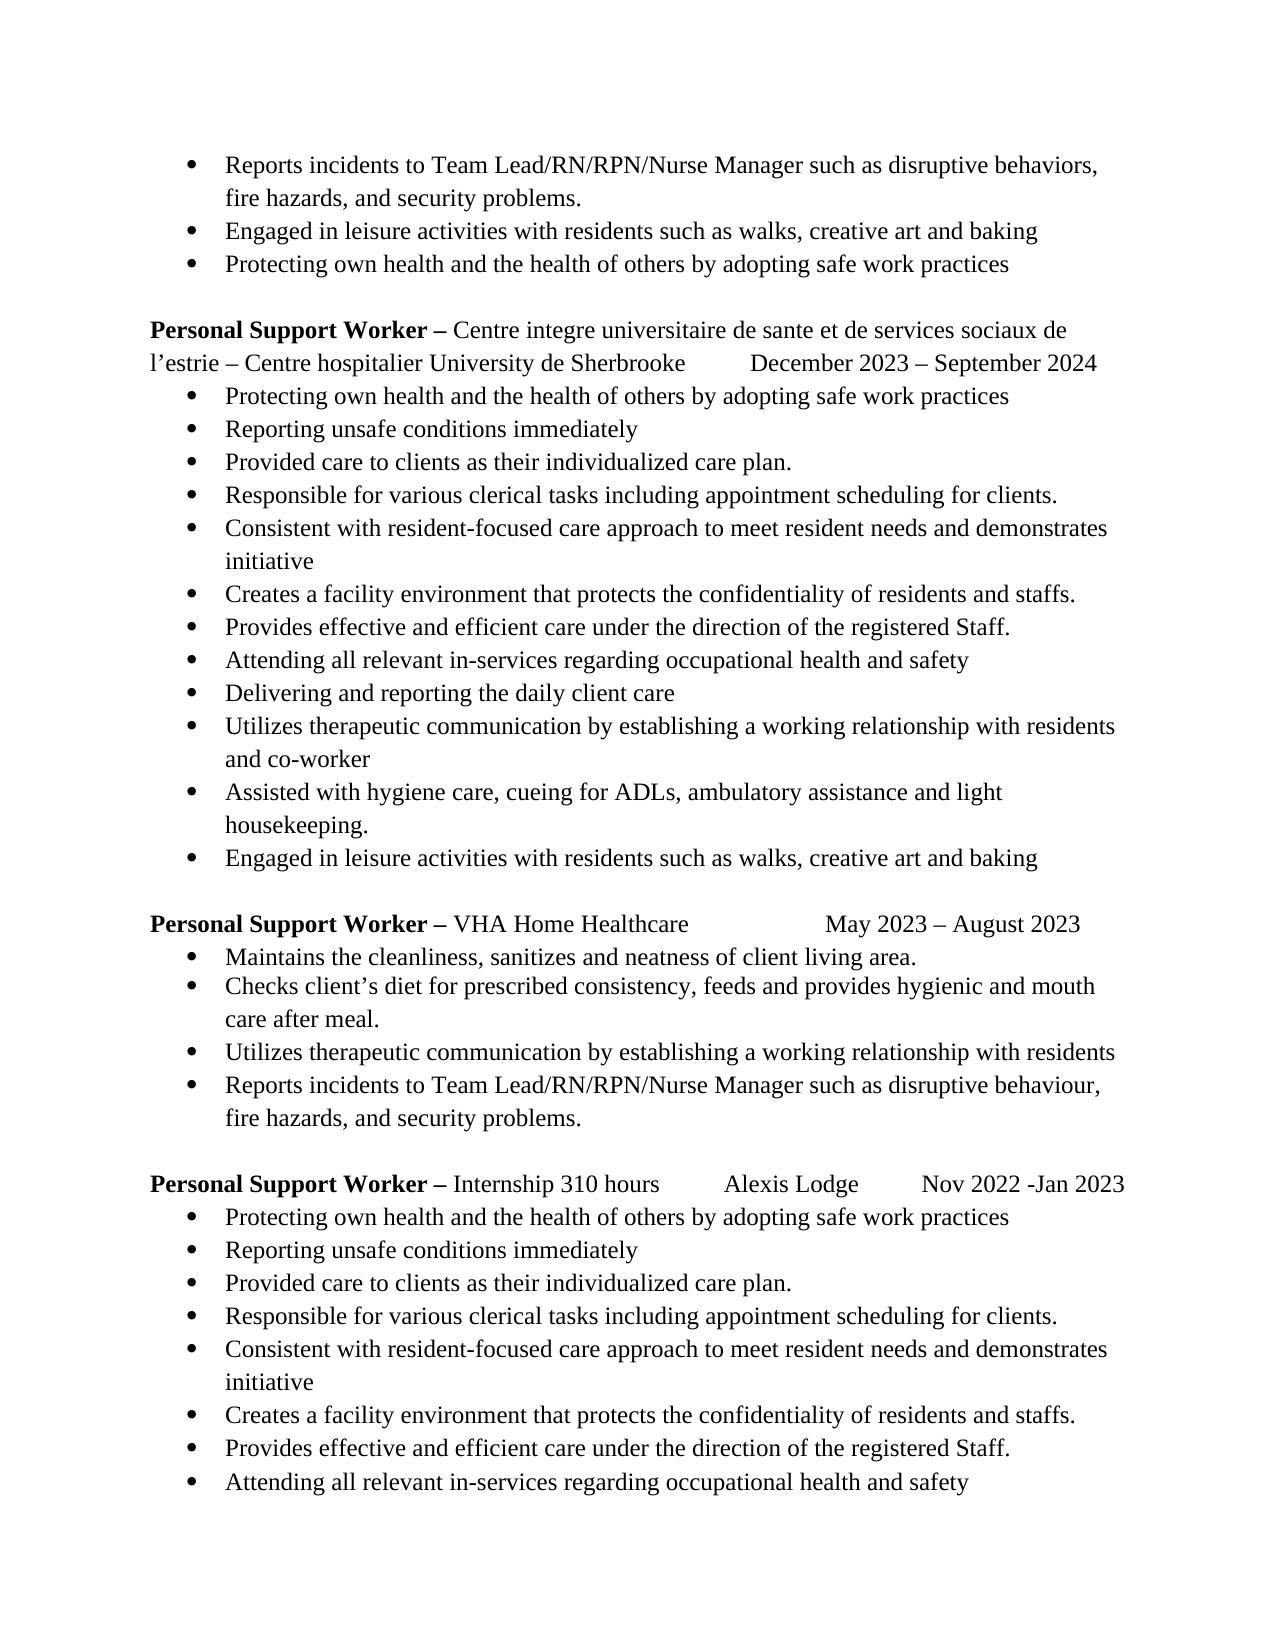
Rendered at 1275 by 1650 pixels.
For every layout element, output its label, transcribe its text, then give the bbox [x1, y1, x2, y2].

list Utilizes therapeutic communication by establishing a working relationship with residents and co-worker [187, 711, 1125, 773]
list Provides effective and efficient care under the direction of the registered Staff. [187, 1433, 1125, 1462]
list Maintains the cleanliness, sanitizes and neatness of client living area. [187, 942, 1125, 971]
list Attending all relevant in-services regarding occupational health and safety [187, 1467, 1125, 1495]
list Creates a facility environment that protects the confidentiality of residents and staffs. [187, 1401, 1125, 1429]
list Delivering and reporting the daily client care [187, 678, 1125, 707]
list Checks client’s diet for prescribed consistency, feeds and provides hygienic and mouth care after meal. [187, 971, 1125, 1033]
list Consistent with resident-focused care approach to meet resident needs and demonstrates initiative [187, 1334, 1125, 1396]
list Provided care to clients as their individualized care plan. [187, 447, 1125, 476]
list Reporting unsafe conditions immediately [187, 1235, 1125, 1264]
list Attending all relevant in-services regarding occupational health and safety [187, 645, 1125, 674]
text Personal Support Worker – Internship 310 hours Alexis Lodge Nov 2022 -Jan 2023 [150, 1169, 1125, 1198]
list Reports incidents to Team Lead/RN/RPN/Nurse Manager such as disruptive behaviors, fire hazards, and security problems. [187, 150, 1125, 212]
list Protecting own health and the health of others by adopting safe work practices [187, 1202, 1125, 1231]
text Personal Support Worker – Centre integre universitaire de sante et de services sociaux de l’estrie – Centre hospitalier University de Sherbrooke December 2023 – September 2024 [150, 315, 1125, 377]
list Engaged in leisure activities with residents such as walks, creative art and baking [187, 216, 1125, 245]
list Reporting unsafe conditions immediately [187, 414, 1125, 443]
list Reports incidents to Team Lead/RN/RPN/Nurse Manager such as disruptive behaviour, fire hazards, and security problems. [187, 1070, 1125, 1132]
list Provided care to clients as their individualized care plan. [187, 1268, 1125, 1297]
list Utilizes therapeutic communication by establishing a working relationship with residents [187, 1037, 1125, 1066]
list Protecting own health and the health of others by adopting safe work practices [187, 249, 1125, 278]
list Responsible for various clerical tasks including appointment scheduling for clients. [187, 480, 1125, 509]
text Personal Support Worker – VHA Home Healthcare May 2023 – August 2023 [150, 909, 1125, 938]
list Engaged in leisure activities with residents such as walks, creative art and baking [187, 843, 1125, 872]
list Protecting own health and the health of others by adopting safe work practices [187, 381, 1125, 410]
list Creates a facility environment that protects the confidentiality of residents and staffs. [187, 579, 1125, 608]
list Provides effective and efficient care under the direction of the registered Staff. [187, 612, 1125, 641]
list Responsible for various clerical tasks including appointment scheduling for clients. [187, 1301, 1125, 1330]
list Consistent with resident-focused care approach to meet resident needs and demonstrates initiative [187, 513, 1125, 575]
list Assisted with hygiene care, cueing for ADLs, ambulatory assistance and light housekeeping. [187, 777, 1125, 839]
